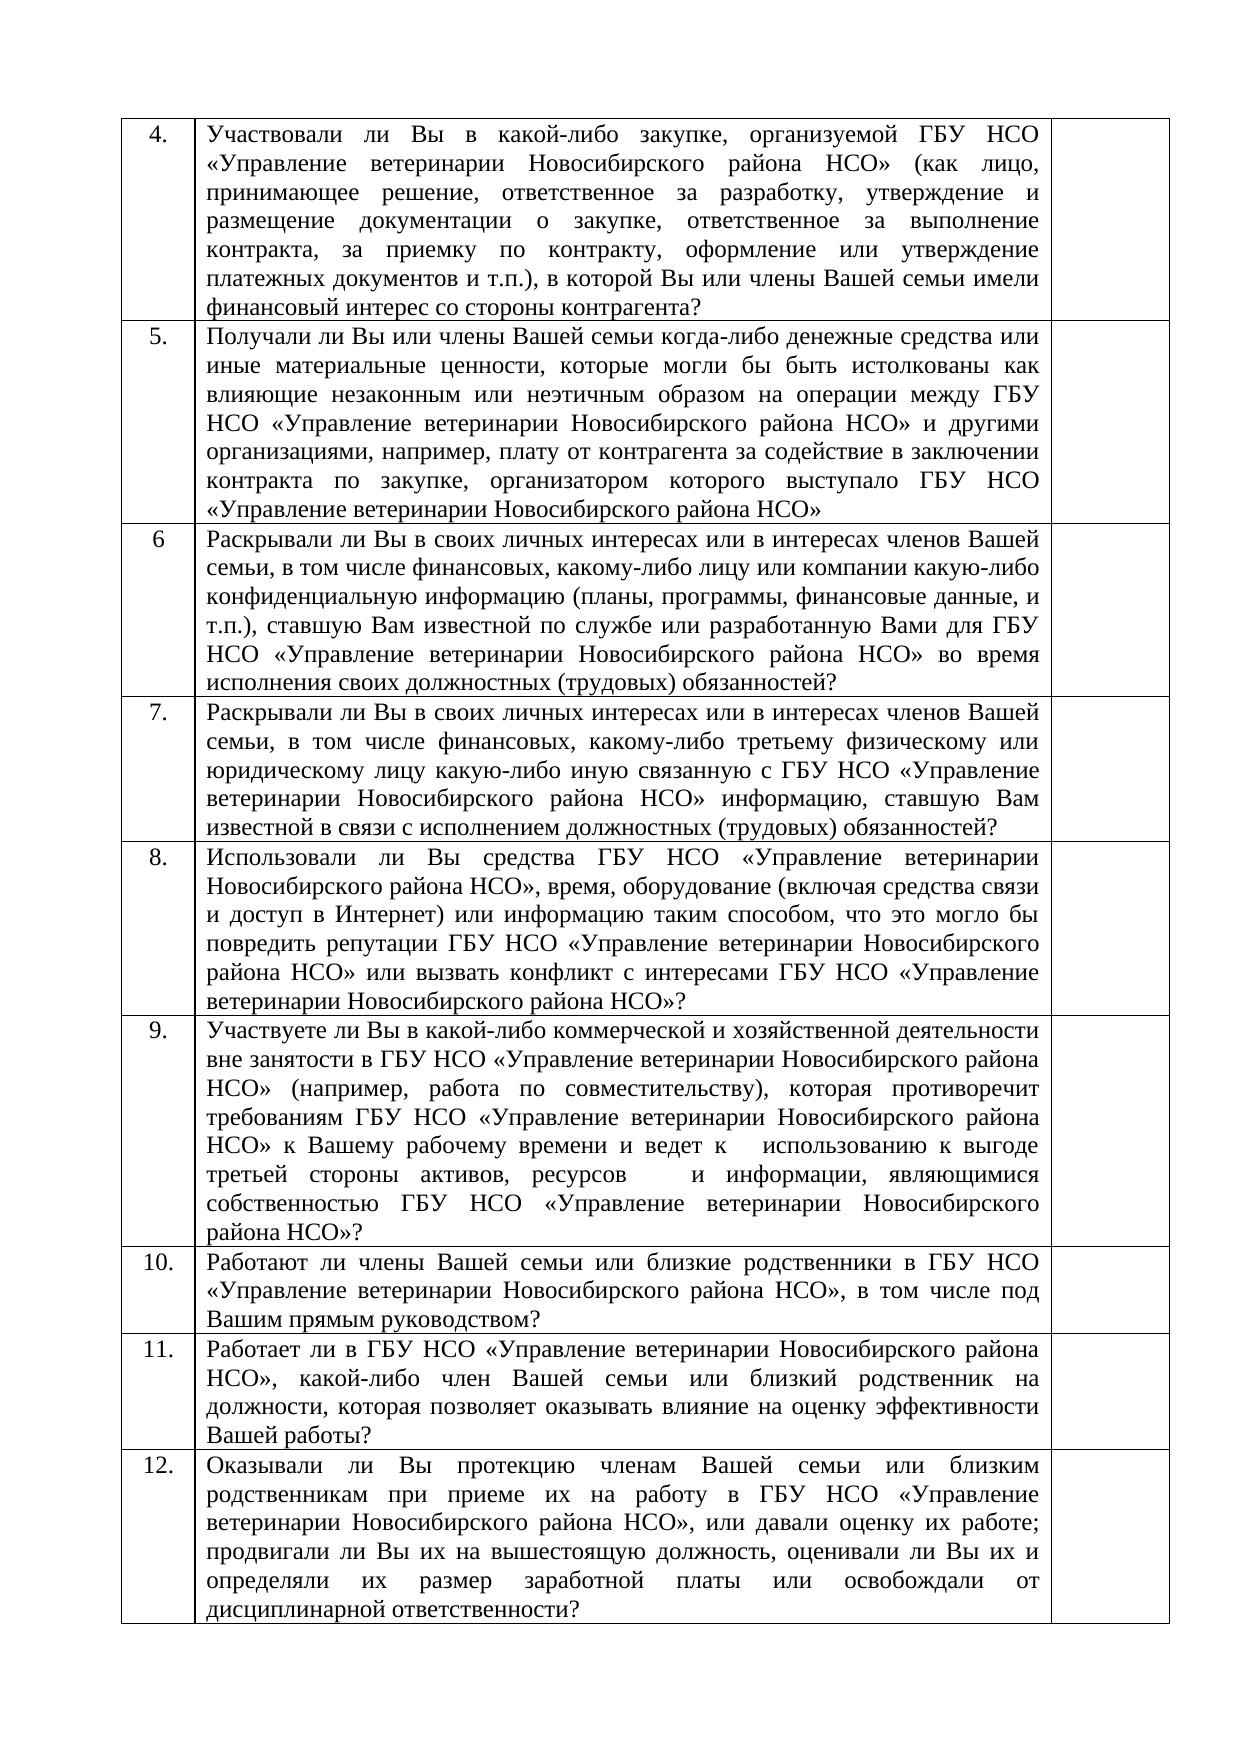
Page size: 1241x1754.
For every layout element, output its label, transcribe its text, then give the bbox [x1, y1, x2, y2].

table_cell Раскрывали ли Вы в своих личных интересах или в интересах членов Вашей семьи, в том числе финансовых, какому-либо лицу или компании какую-либо конфиденциальную информацию (планы, программы, финансовые данные, и т.п.), ставшую Вам известной по службе или разработанную Вами для ГБУ НСО «Управление ветеринарии Новосибирского района НСО» во время исполнения своих должностных (трудовых) обязанностей? [196, 524, 1051, 696]
table_cell Участвовали ли Вы в какой-либо закупке, организуемой ГБУ НСО «Управление ветеринарии Новосибирского района НСО» (как лицо, принимающее решение, ответственное за разработку, утверждение и размещение документации о закупке, ответственное за выполнение контракта, за приемку по контракту, оформление или утверждение платежных документов и т.п.), в которой Вы или члены Вашей семьи имели финансовый интерес со стороны контрагента? [196, 119, 1051, 320]
table_cell 7. [122, 697, 194, 841]
table_cell [1052, 321, 1169, 523]
table_cell [1052, 524, 1169, 696]
table_cell [1052, 1247, 1169, 1333]
table_cell [1052, 1334, 1169, 1449]
table_cell Получали ли Вы или члены Вашей семьи когда-либо денежные средства или иные материальные ценности, которые могли бы быть истолкованы как влияющие незаконным или неэтичным образом на операции между ГБУ НСО «Управление ветеринарии Новосибирского района НСО» и другими организациями, например, плату от контрагента за содействие в заключении контракта по закупке, организатором которого выступало ГБУ НСО «Управление ветеринарии Новосибирского района НСО» [196, 321, 1051, 523]
table_cell 11. [122, 1334, 194, 1449]
table_cell 9. [122, 1016, 194, 1246]
table_cell [1052, 842, 1169, 1014]
table_cell Использовали ли Вы средства ГБУ НСО «Управление ветеринарии Новосибирского района НСО», время, оборудование (включая средства связи и доступ в Интернет) или информацию таким способом, что это могло бы повредить репутации ГБУ НСО «Управление ветеринарии Новосибирского района НСО» или вызвать конфликт с интересами ГБУ НСО «Управление ветеринарии Новосибирского района НСО»? [196, 842, 1051, 1014]
table_cell 6 [122, 524, 194, 696]
table_cell Работает ли в ГБУ НСО «Управление ветеринарии Новосибирского района НСО», какой-либо член Вашей семьи или близкий родственник на должности, которая позволяет оказывать влияние на оценку эффективности Вашей работы? [196, 1334, 1051, 1449]
table_cell 5. [122, 321, 194, 523]
table_cell Работают ли члены Вашей семьи или близкие родственники в ГБУ НСО «Управление ветеринарии Новосибирского района НСО», в том числе под Вашим прямым руководством? [196, 1247, 1051, 1333]
table_cell [1052, 119, 1169, 320]
table_cell 10. [122, 1247, 194, 1333]
table_cell 8. [122, 842, 194, 1014]
table_cell [1052, 1450, 1169, 1622]
table_cell Участвуете ли Вы в какой-либо коммерческой и хозяйственной деятельности вне занятости в ГБУ НСО «Управление ветеринарии Новосибирского района НСО» (например, работа по совместительству), которая противоречит требованиям ГБУ НСО «Управление ветеринарии Новосибирского района НСО» к Вашему рабочему времени и ведет к использованию к выгоде третьей стороны активов, ресурсов и информации, являющимися собственностью ГБУ НСО «Управление ветеринарии Новосибирского района НСО»? [196, 1016, 1051, 1246]
table_cell Раскрывали ли Вы в своих личных интересах или в интересах членов Вашей семьи, в том числе финансовых, какому-либо третьему физическому или юридическому лицу какую-либо иную связанную с ГБУ НСО «Управление ветеринарии Новосибирского района НСО» информацию, ставшую Вам известной в связи с исполнением должностных (трудовых) обязанностей? [196, 697, 1051, 841]
table_cell [1052, 697, 1169, 841]
table_cell 4. [122, 119, 194, 320]
table_cell 12. [122, 1450, 194, 1622]
table_cell Оказывали ли Вы протекцию членам Вашей семьи или близким родственникам при приеме их на работу в ГБУ НСО «Управление ветеринарии Новосибирского района НСО», или давали оценку их работе; продвигали ли Вы их на вышестоящую должность, оценивали ли Вы их и определяли их размер заработной платы или освобождали от дисциплинарной ответственности? [196, 1450, 1051, 1622]
table_cell [1052, 1016, 1169, 1246]
